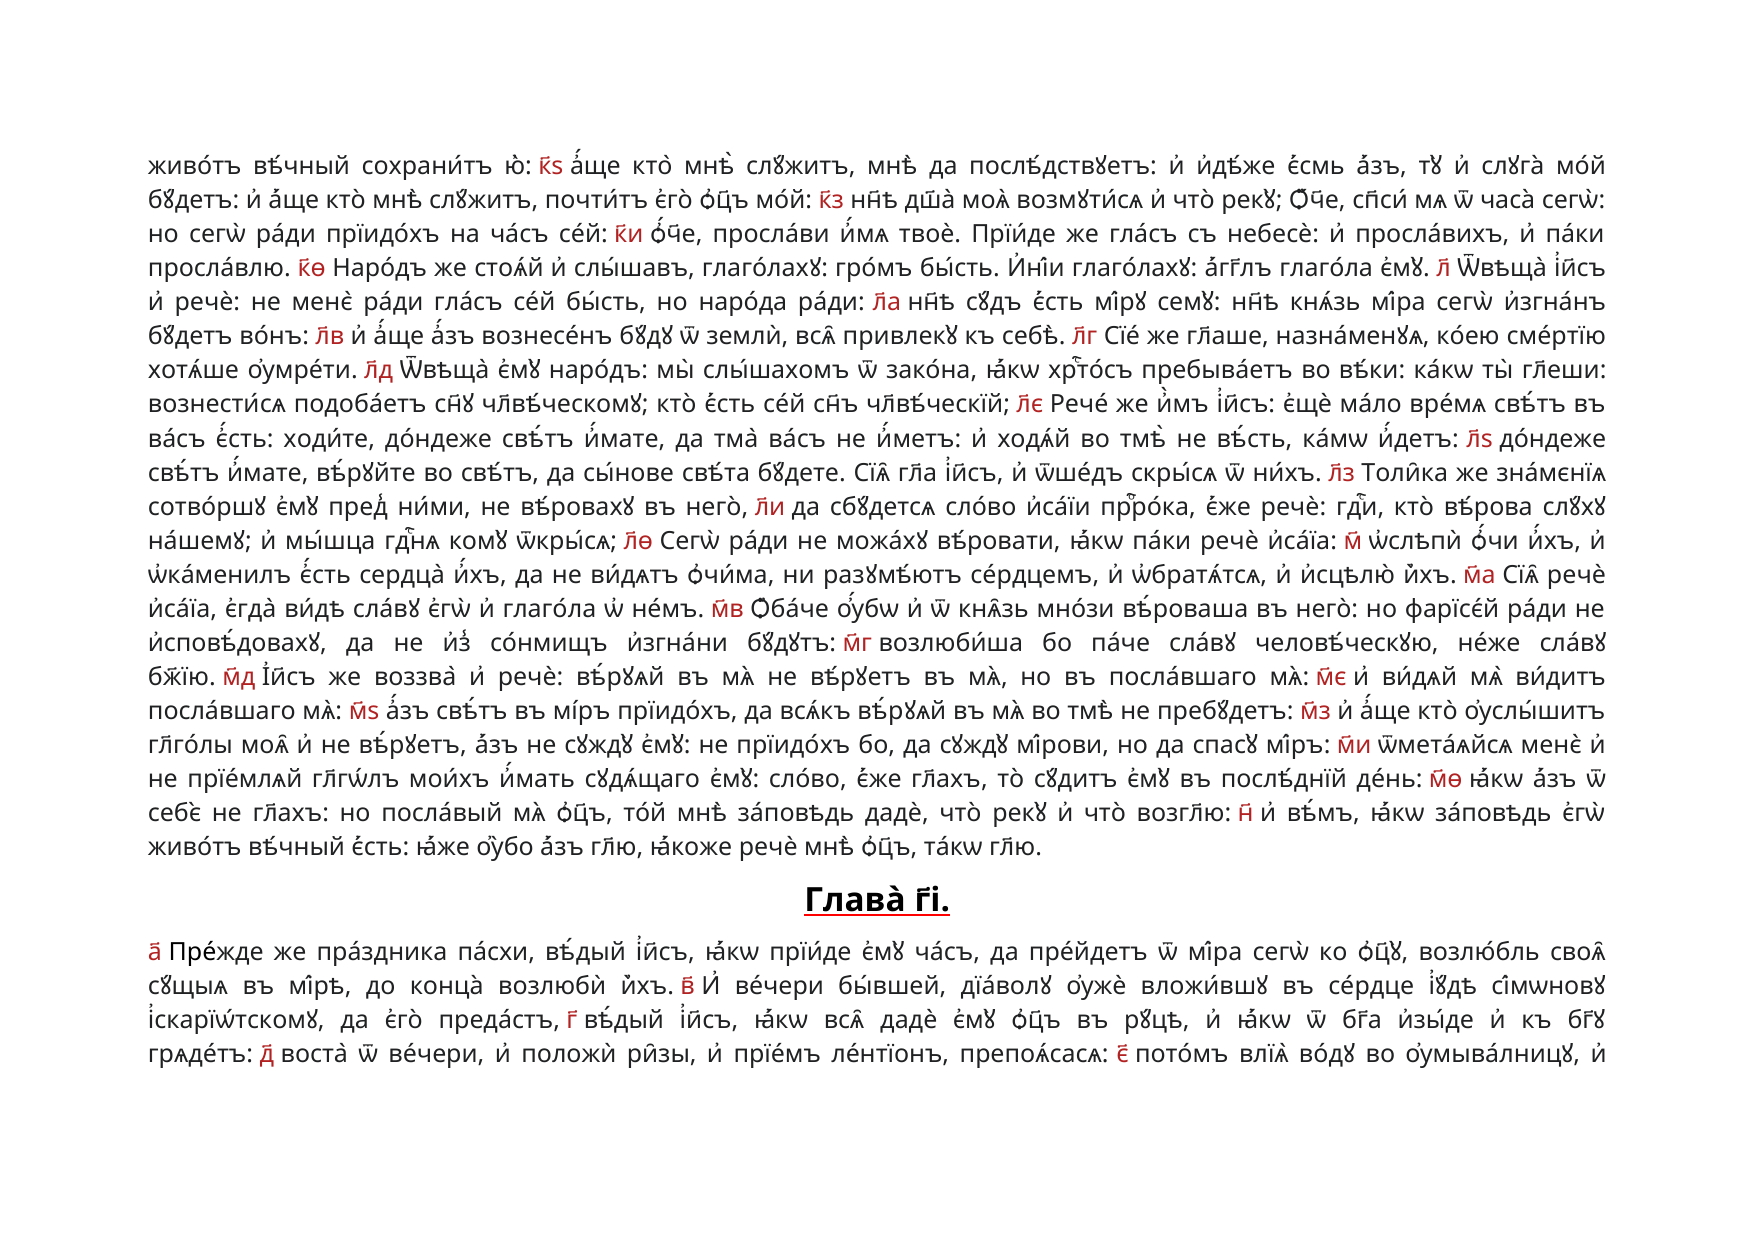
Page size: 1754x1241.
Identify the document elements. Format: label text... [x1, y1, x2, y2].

text Глава̀ г҃і. [148, 876, 1606, 921]
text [148, 148, 1606, 863]
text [148, 933, 1606, 1070]
